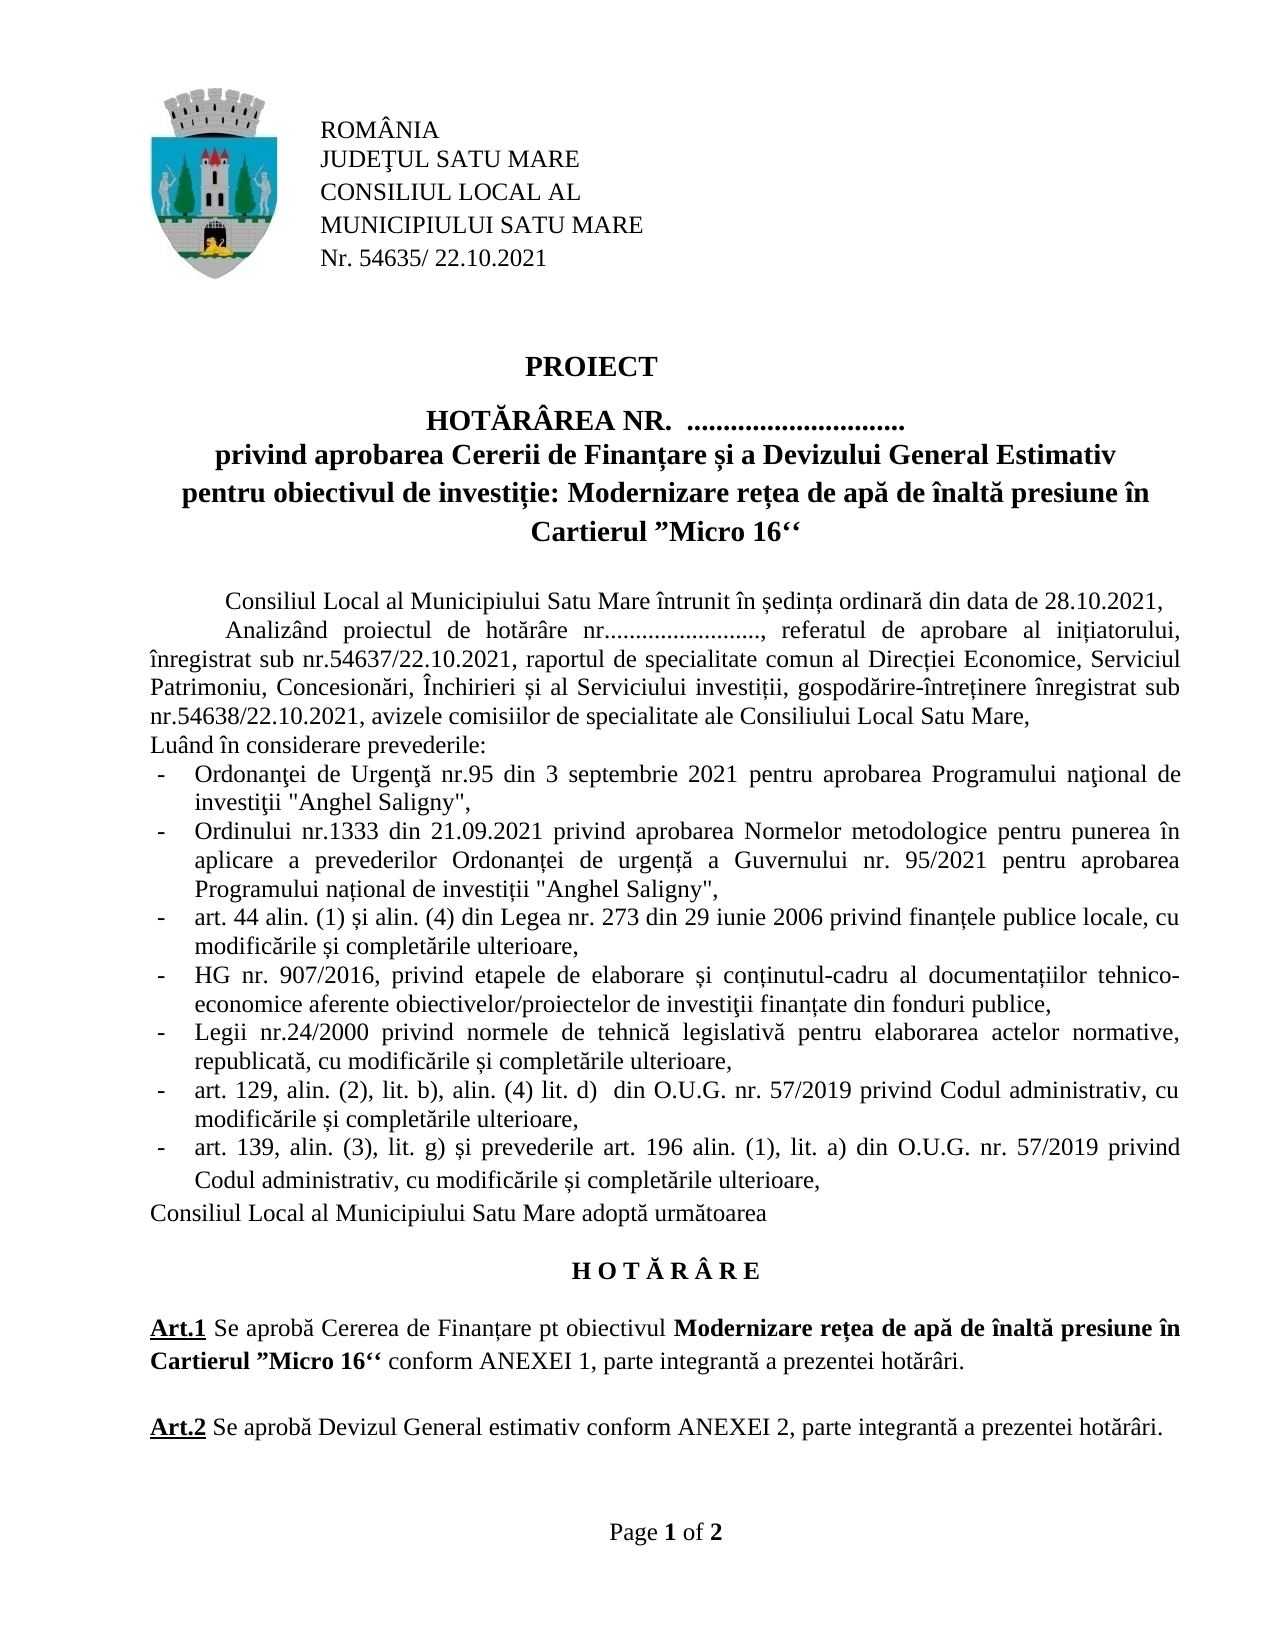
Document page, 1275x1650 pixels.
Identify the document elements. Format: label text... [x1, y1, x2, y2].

list Ordonanţei de Urgenţă nr.95 din 3 septembrie 2021 pentru aprobarea Programului naţional de investiţii "Anghel Saligny", [157, 759, 1181, 816]
text Analizând proiectul de hotărâre nr........................., referatul de aprobare al inițiatorului, înregistrat sub nr.54637/22.10.2021, raportul de specialitate comun al Direcției Economice, Serviciul Patrimoniu, Concesionări, Închirieri și al Serviciului investiții, gospodărire-întreținere înregistrat sub nr.54638/22.10.2021, avizele comisiilor de specialitate ale Consiliului Local Satu Mare, [150, 615, 1181, 730]
list HG nr. 907/2016, privind etapele de elaborare și conținutul-cadru al documentațiilor tehnico-economice aferente obiectivelor/proiectelor de investiţii finanțate din fonduri publice, [157, 960, 1181, 1017]
list Legii nr.24/2000 privind normele de tehnică legislativă pentru elaborarea actelor normative, republicată, cu modificările și completările ulterioare, [157, 1017, 1181, 1075]
text HOTĂRÂREA NR. .............................. [150, 403, 1181, 437]
text Luând în considerare prevederile: [150, 730, 1181, 759]
text PROIECT [450, 349, 1181, 383]
list art. 129, alin. (2), lit. b), alin. (4) lit. d) din O.U.G. nr. 57/2019 privind Codul administrativ, cu modificările și completările ulterioare, [157, 1075, 1181, 1132]
text Art.1 Se aprobă Cererea de Finanțare pt obiectivul Modernizare rețea de apă de înaltă presiune în Cartierul ”Micro 16‘‘ conform ANEXEI 1, parte integrantă a prezentei hotărâri. [150, 1313, 1181, 1375]
text H O T Ă R Â R E [150, 1256, 1181, 1285]
text pentru obiectivul de investiție: Modernizare rețea de apă de înaltă presiune în Cartierul ”Micro 16‘‘ [150, 476, 1181, 548]
text Consiliul Local al Municipiului Satu Mare întrunit în ședința ordinară din data de 28.10.2021, [150, 586, 1181, 615]
list art. 44 alin. (1) și alin. (4) din Legea nr. 273 din 29 iunie 2006 privind finanțele publice locale, cu modificările și completările ulterioare, [157, 902, 1181, 960]
list art. 139, alin. (3), lit. g) și prevederile art. 196 alin. (1), lit. a) din O.U.G. nr. 57/2019 privind Codul administrativ, cu modificările și completările ulterioare, [157, 1132, 1181, 1194]
text privind aprobarea Cererii de Finanțare și a Devizului General Estimativ [150, 437, 1181, 471]
text Art.2 Se aprobă Devizul General estimativ conform ANEXEI 2, parte integrantă a prezentei hotărâri. [150, 1412, 1181, 1441]
text Consiliul Local al Municipiului Satu Mare adoptă următoarea [150, 1198, 1181, 1227]
picture [150, 88, 278, 279]
list Ordinului nr.1333 din 21.09.2021 privind aprobarea Normelor metodologice pentru punerea în aplicare a prevederilor Ordonanței de urgență a Guvernului nr. 95/2021 pentru aprobarea Programului național de investiții "Anghel Saligny", [157, 816, 1181, 902]
